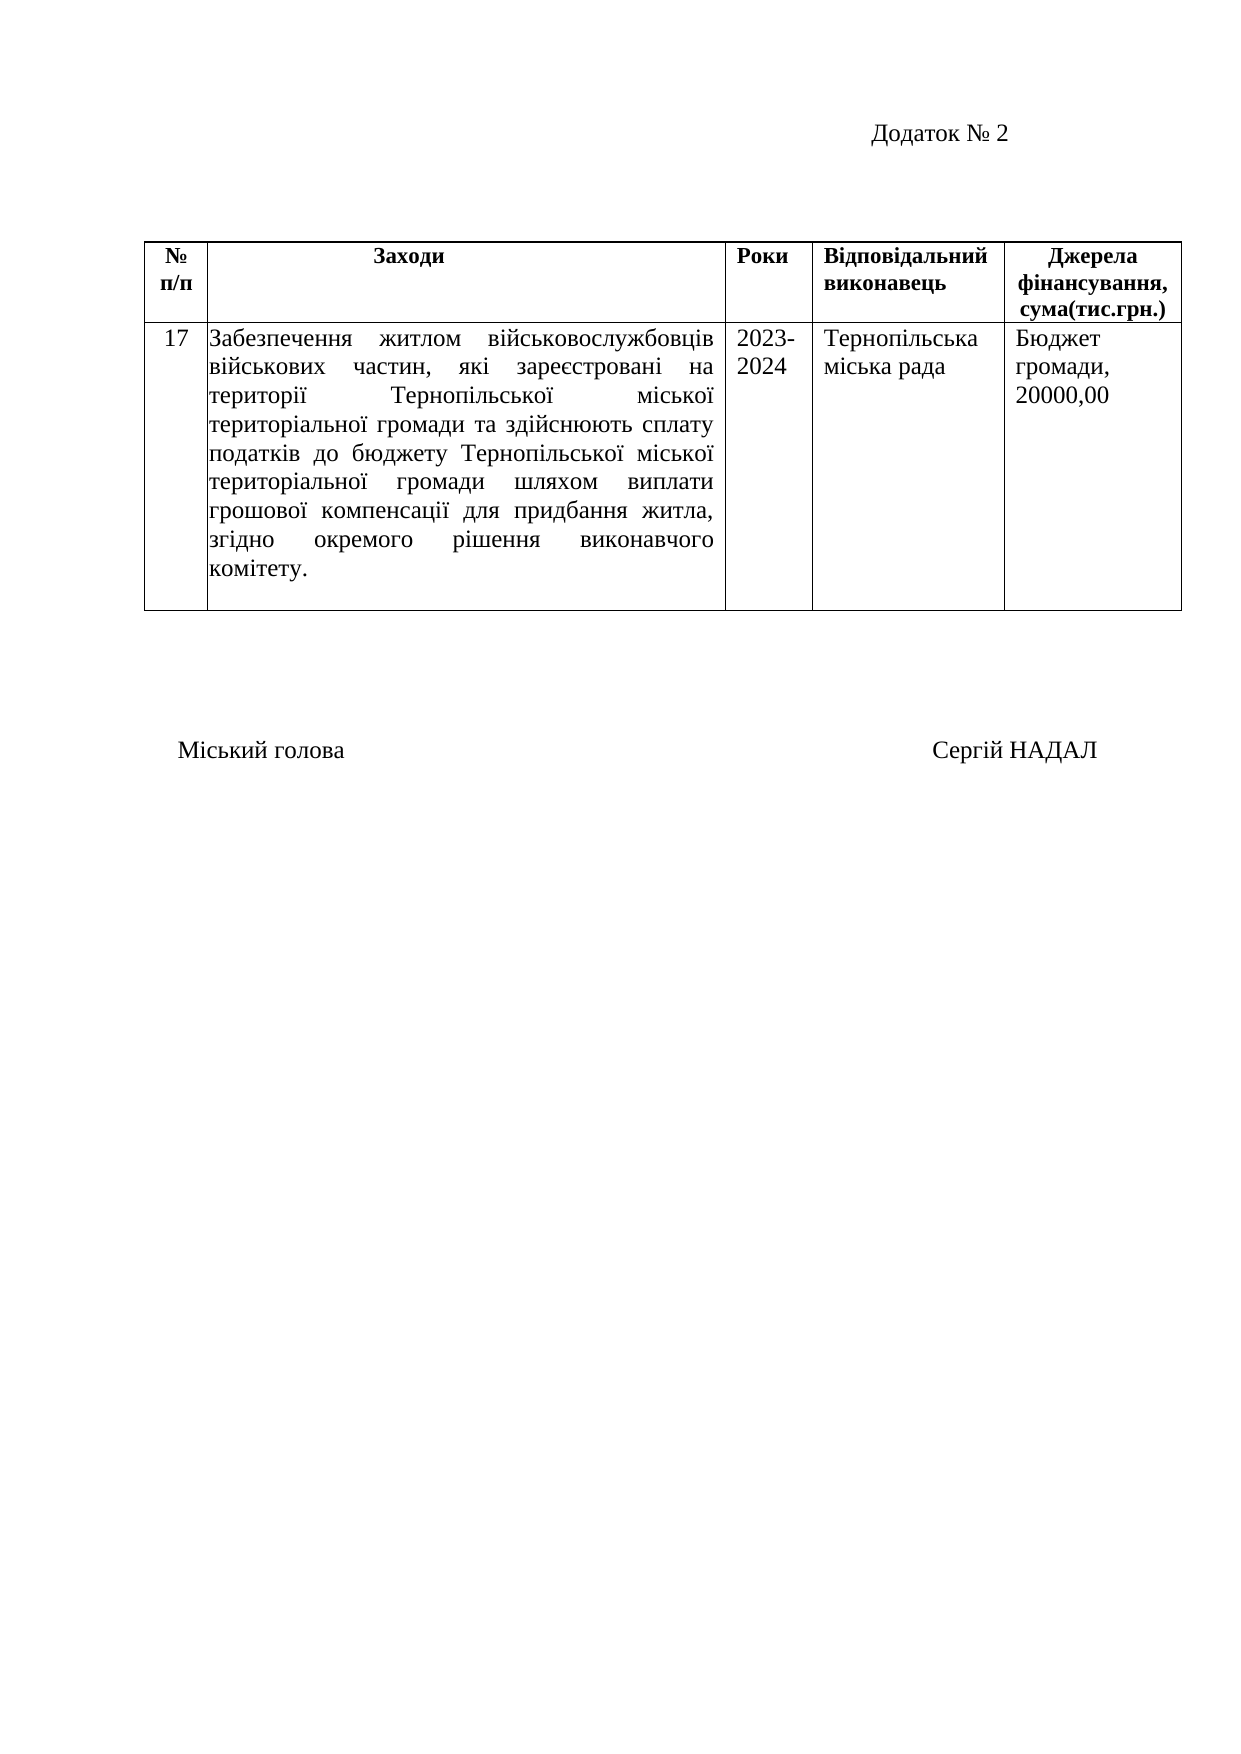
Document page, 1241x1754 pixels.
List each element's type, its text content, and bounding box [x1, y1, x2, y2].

table_header Джерела фінансування, сума(тис.грн.) [1005, 243, 1181, 322]
table_cell Тернопільська міська рада [813, 323, 1004, 610]
table_header № п/п [145, 243, 207, 322]
table_cell Бюджет громади, 20000,00 [1005, 323, 1181, 610]
text Додаток № 2 [177, 118, 1152, 147]
text Міський голова Сергій НАДАЛ [177, 735, 1152, 764]
table_cell 2023-2024 [726, 323, 812, 610]
table_header Відповідальний виконавець [813, 243, 1004, 322]
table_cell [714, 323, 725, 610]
table_cell 17 [145, 323, 207, 610]
table_header Роки [726, 243, 812, 322]
table_header Заходи [208, 243, 725, 322]
